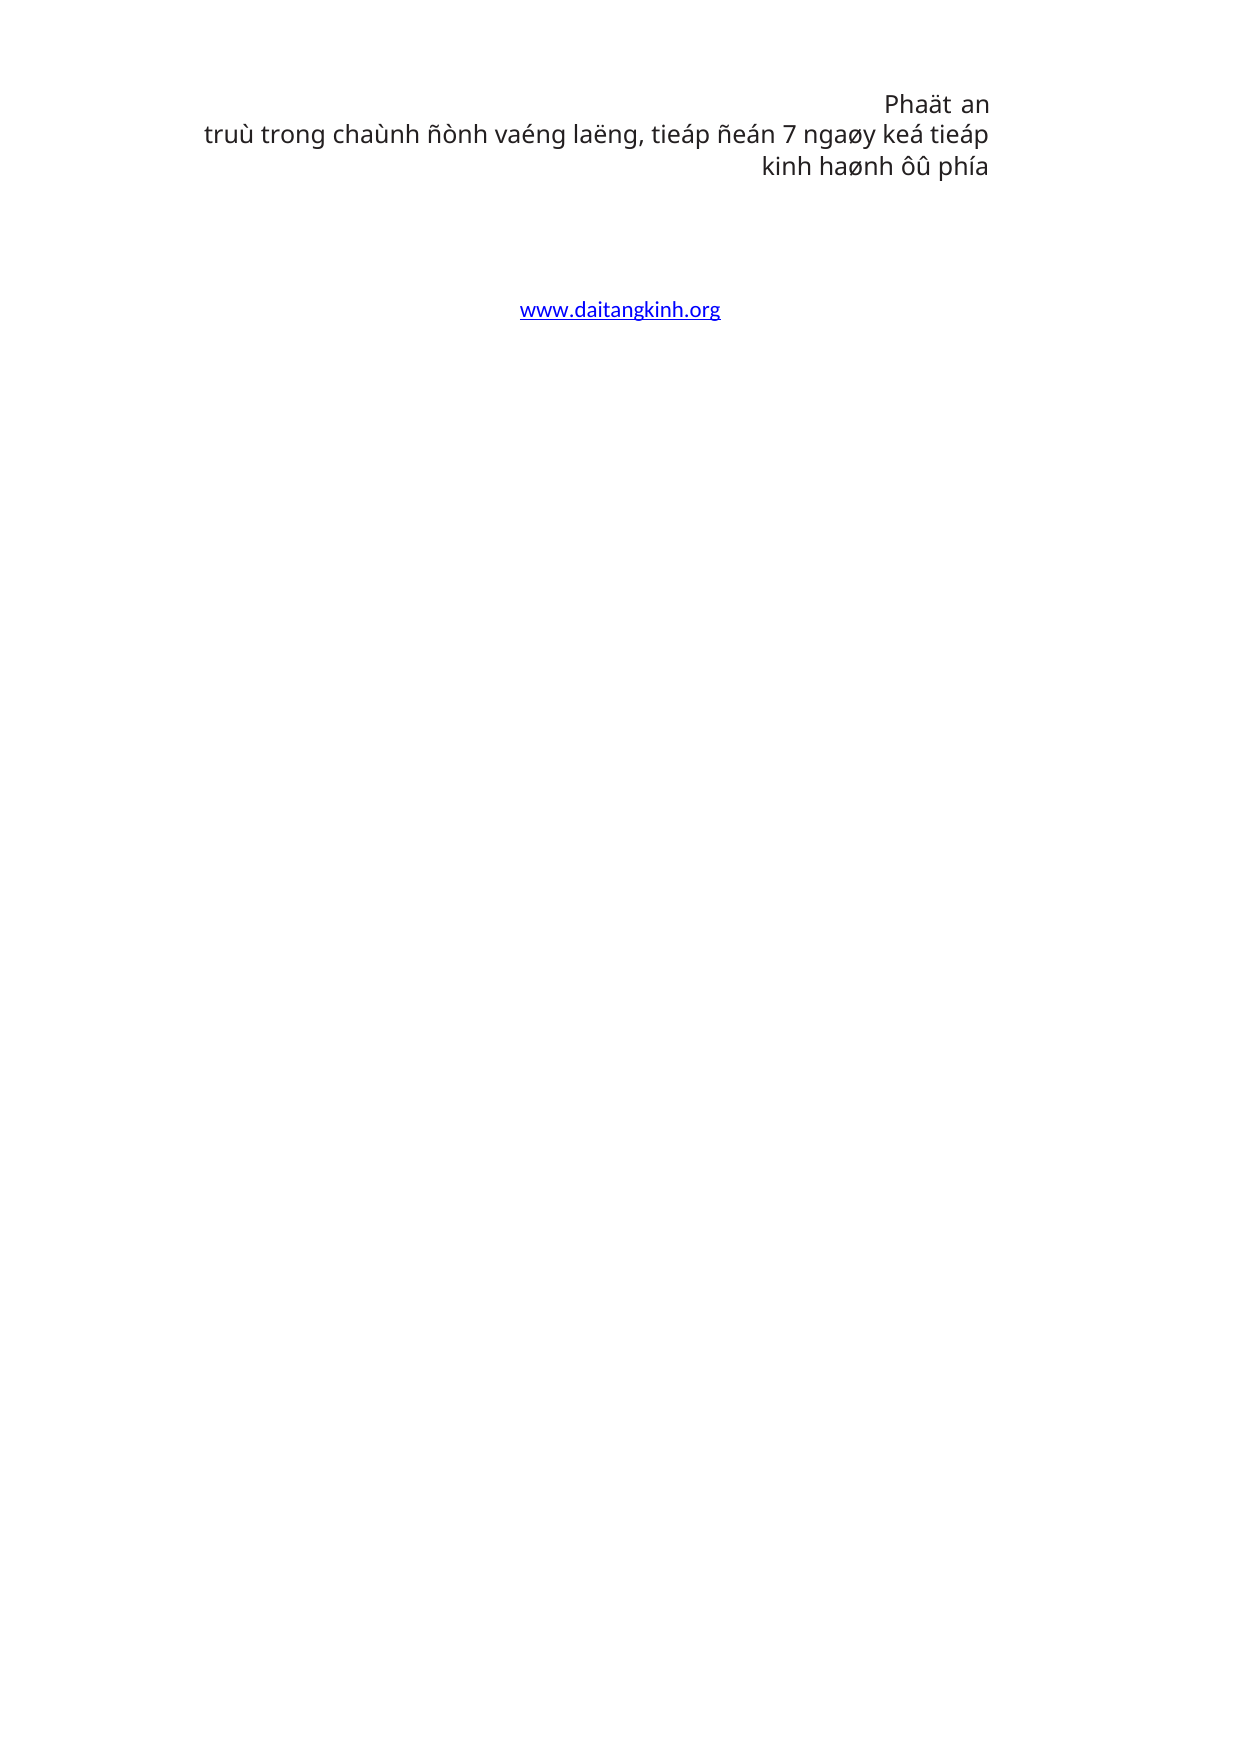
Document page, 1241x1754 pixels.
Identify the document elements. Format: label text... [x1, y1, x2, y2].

text www.daitangkinh.org [175, 295, 1065, 323]
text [175, 92, 990, 119]
text truù trong chaùnh ñònh vaéng laëng, tieáp ñeán 7 ngaøy keá tieáp kinh haønh ôû phía [175, 119, 989, 181]
